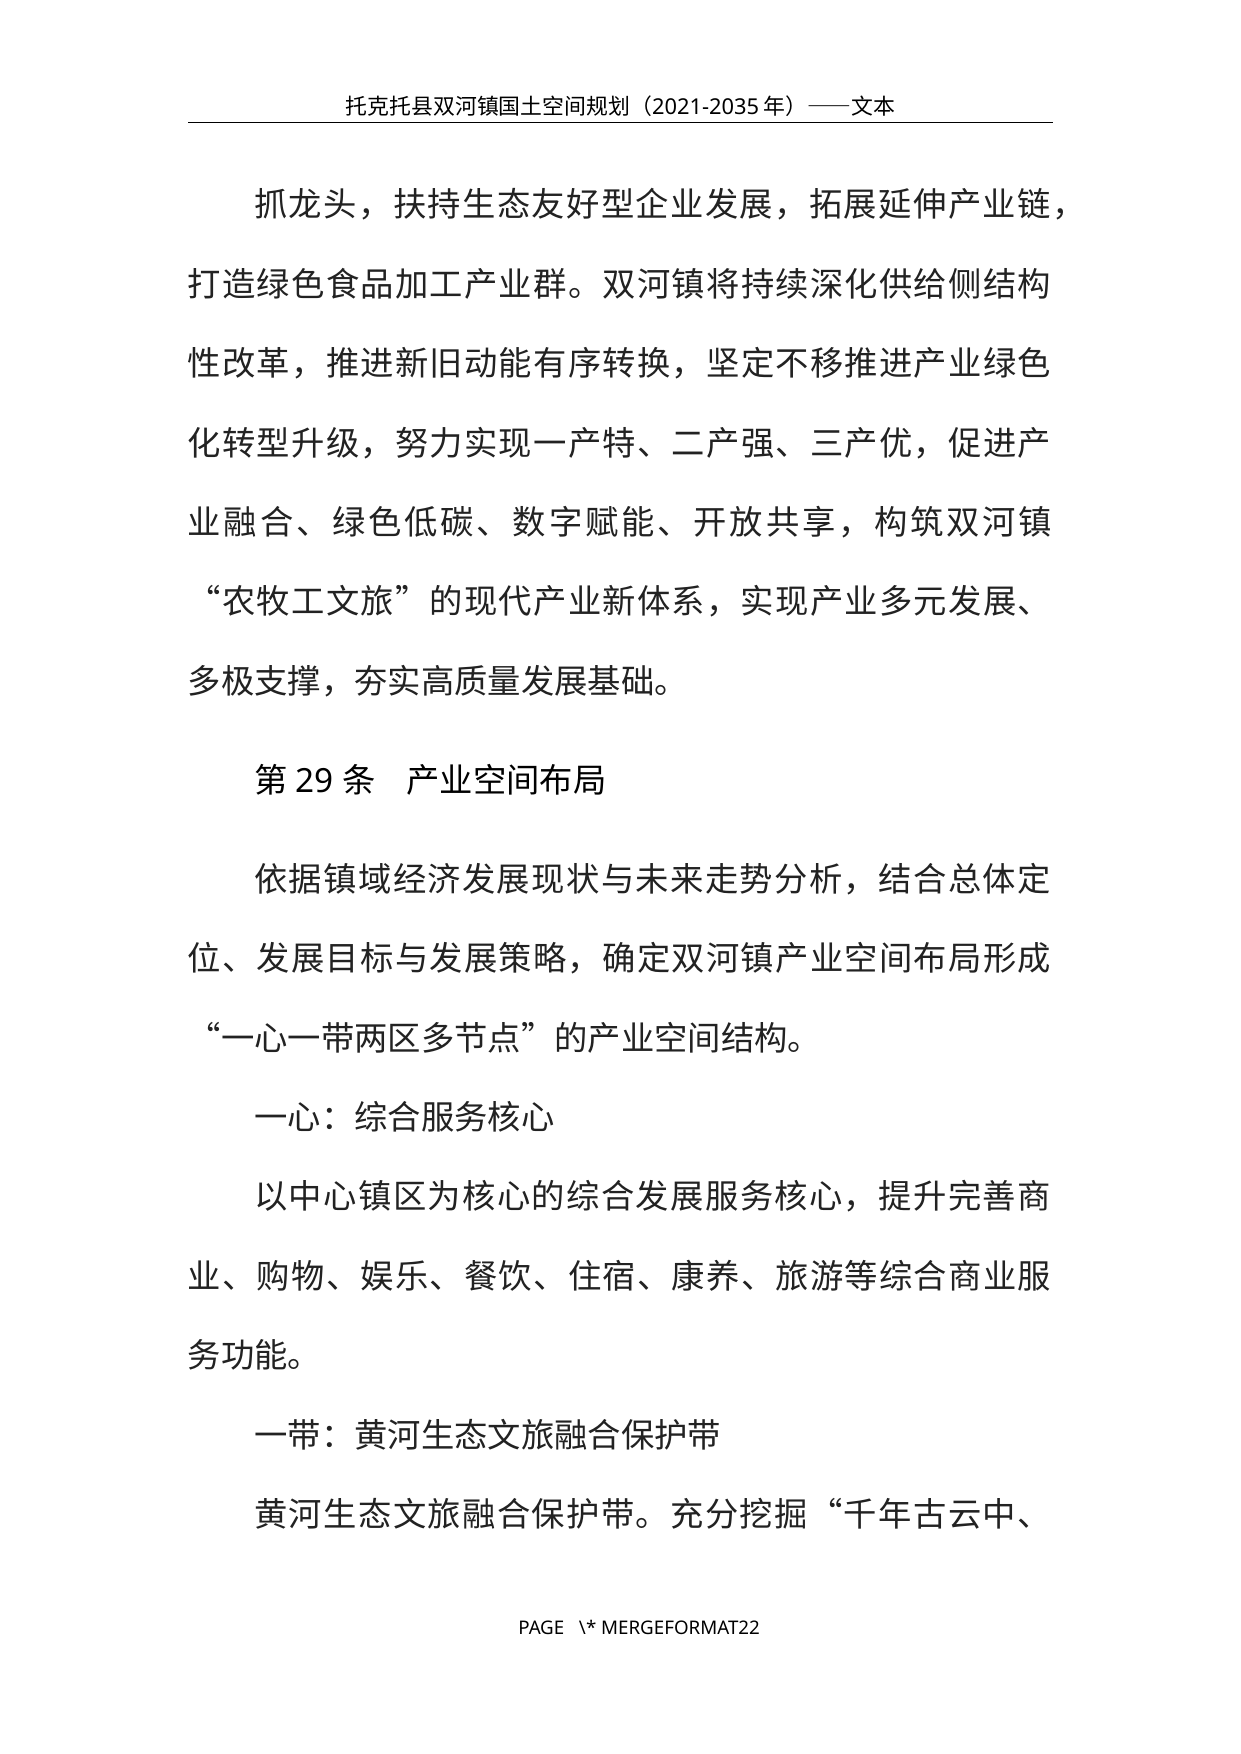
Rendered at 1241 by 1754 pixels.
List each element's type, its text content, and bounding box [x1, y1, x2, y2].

text 抓龙头，扶持生态友好型企业发展，拓展延伸产业链，打造绿色食品加工产业群。双河镇将持续深化供给侧结构性改革，推进新旧动能有序转换，坚定不移推进产业绿色化转型升级，努力实现一产特、二产强、三产优，促进产业融合、绿色低碳、数字赋能、开放共享，构筑双河镇“农牧工文旅”的现代产业新体系，实现产业多元发展、多极支撑，夯实高质量发展基础。 [187, 163, 1053, 718]
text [187, 1472, 1053, 1552]
text 一带：黄河生态文旅融合保护带 [187, 1393, 1053, 1472]
text 依据镇域经济发展现状与未来走势分析，结合总体定位、发展目标与发展策略，确定双河镇产业空间布局形成“一心一带两区多节点”的产业空间结构。 [187, 837, 1053, 1075]
text 一心：综合服务核心 [187, 1075, 1053, 1155]
list 产业空间布局 [187, 738, 1053, 817]
text 以中心镇区为核心的综合发展服务核心，提升完善商业、购物、娱乐、餐饮、住宿、康养、旅游等综合商业服务功能。 [187, 1155, 1053, 1393]
